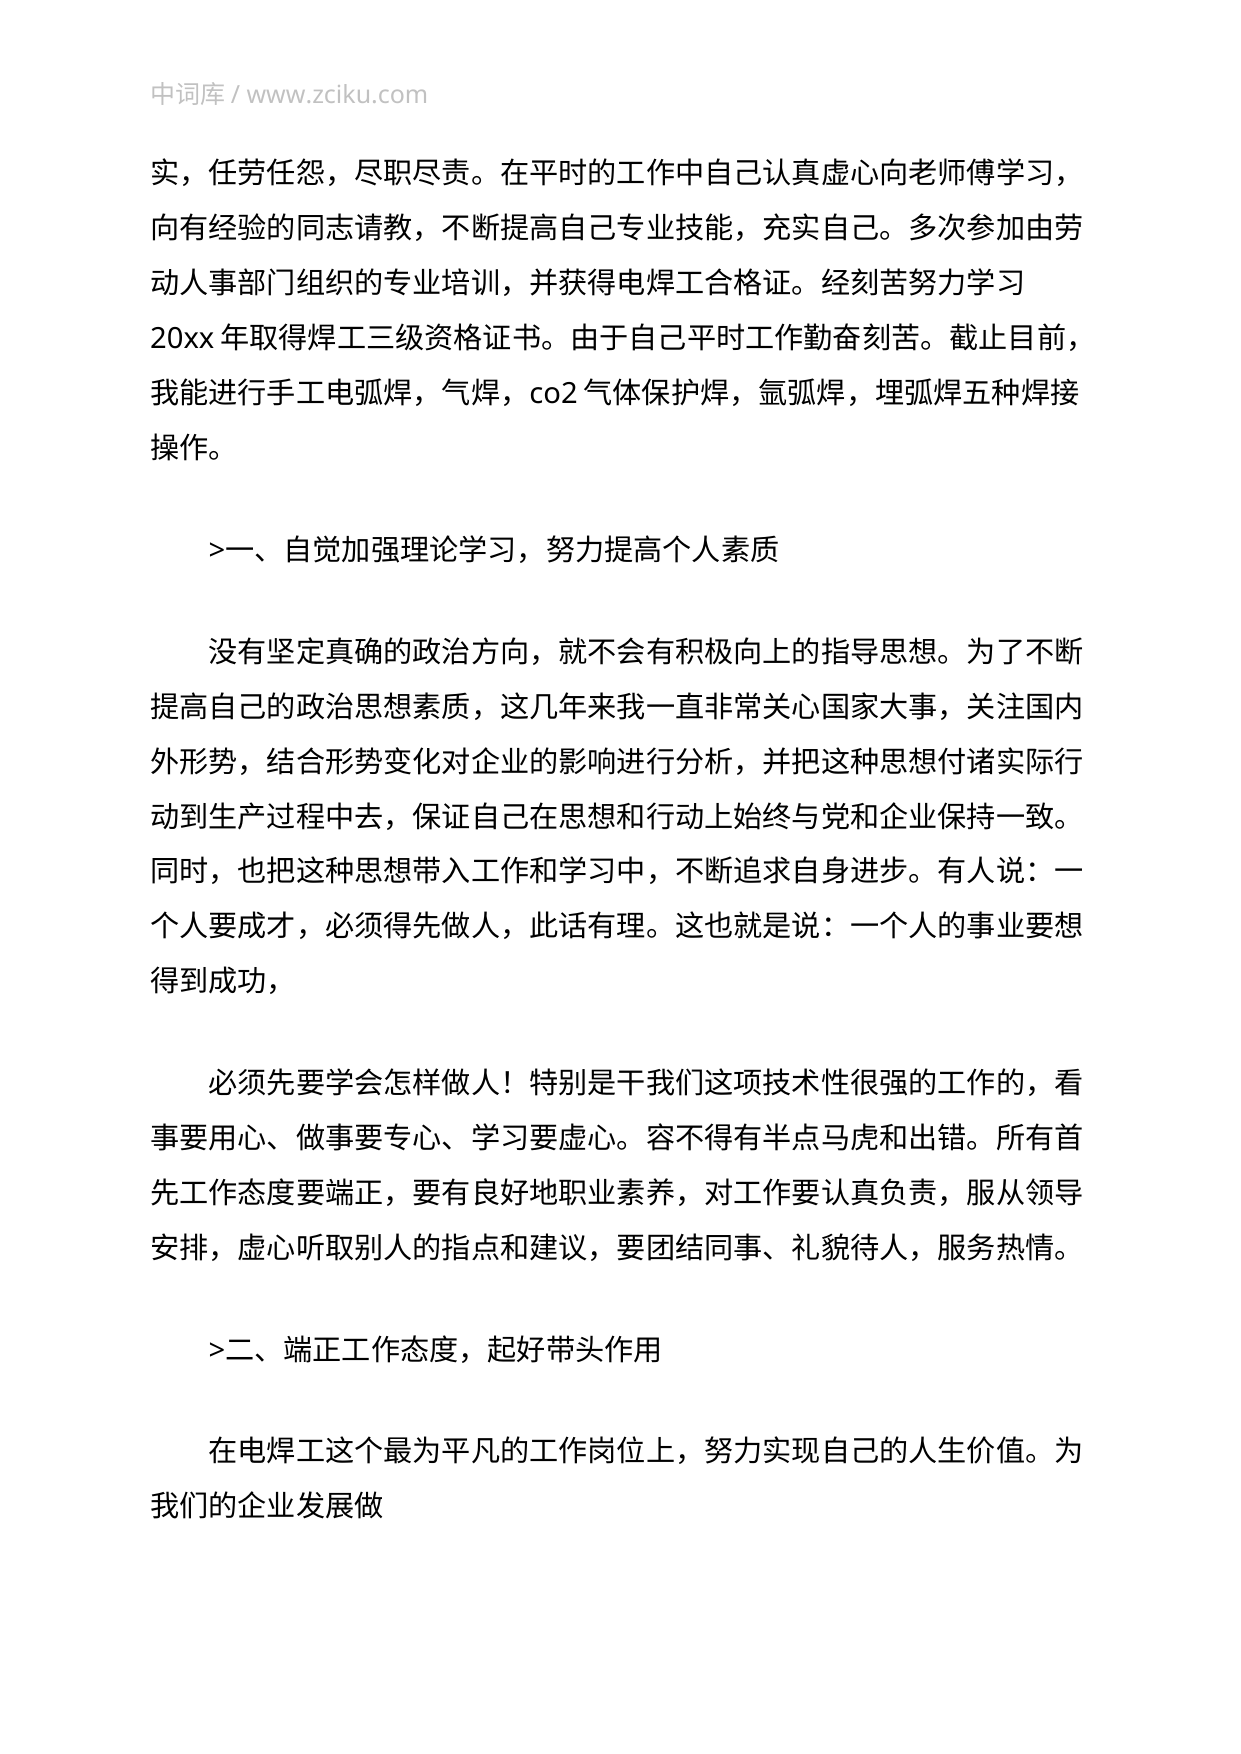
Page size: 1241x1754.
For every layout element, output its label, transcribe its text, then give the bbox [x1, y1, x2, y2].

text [150, 150, 1090, 467]
text >一、自觉加强理论学习，努力提高个人素质 [150, 526, 1090, 569]
text >二、端正工作态度，起好带头作用 [150, 1326, 1090, 1368]
text 必须先要学会怎样做人！特别是干我们这项技术性很强的工作的，看事要用心、做事要专心、学习要虚心。容不得有半点马虎和出错。所有首先工作态度要端正，要有良好地职业素养，对工作要认真负责，服从领导安排，虚心听取别人的指点和建议，要团结同事、礼貌待人，服务热情。 [150, 1059, 1090, 1267]
text 没有坚定真确的政治方向，就不会有积极向上的指导思想。为了不断提高自己的政治思想素质，这几年来我一直非常关心国家大事，关注国内外形势，结合形势变化对企业的影响进行分析，并把这种思想付诸实际行动到生产过程中去，保证自己在思想和行动上始终与党和企业保持一致。同时，也把这种思想带入工作和学习中，不断追求自身进步。有人说：一个人要成才，必须得先做人，此话有理。这也就是说：一个人的事业要想得到成功， [150, 628, 1090, 1000]
text 在电焊工这个最为平凡的工作岗位上，努力实现自己的人生价值。为我们的企业发展做 [150, 1428, 1090, 1525]
